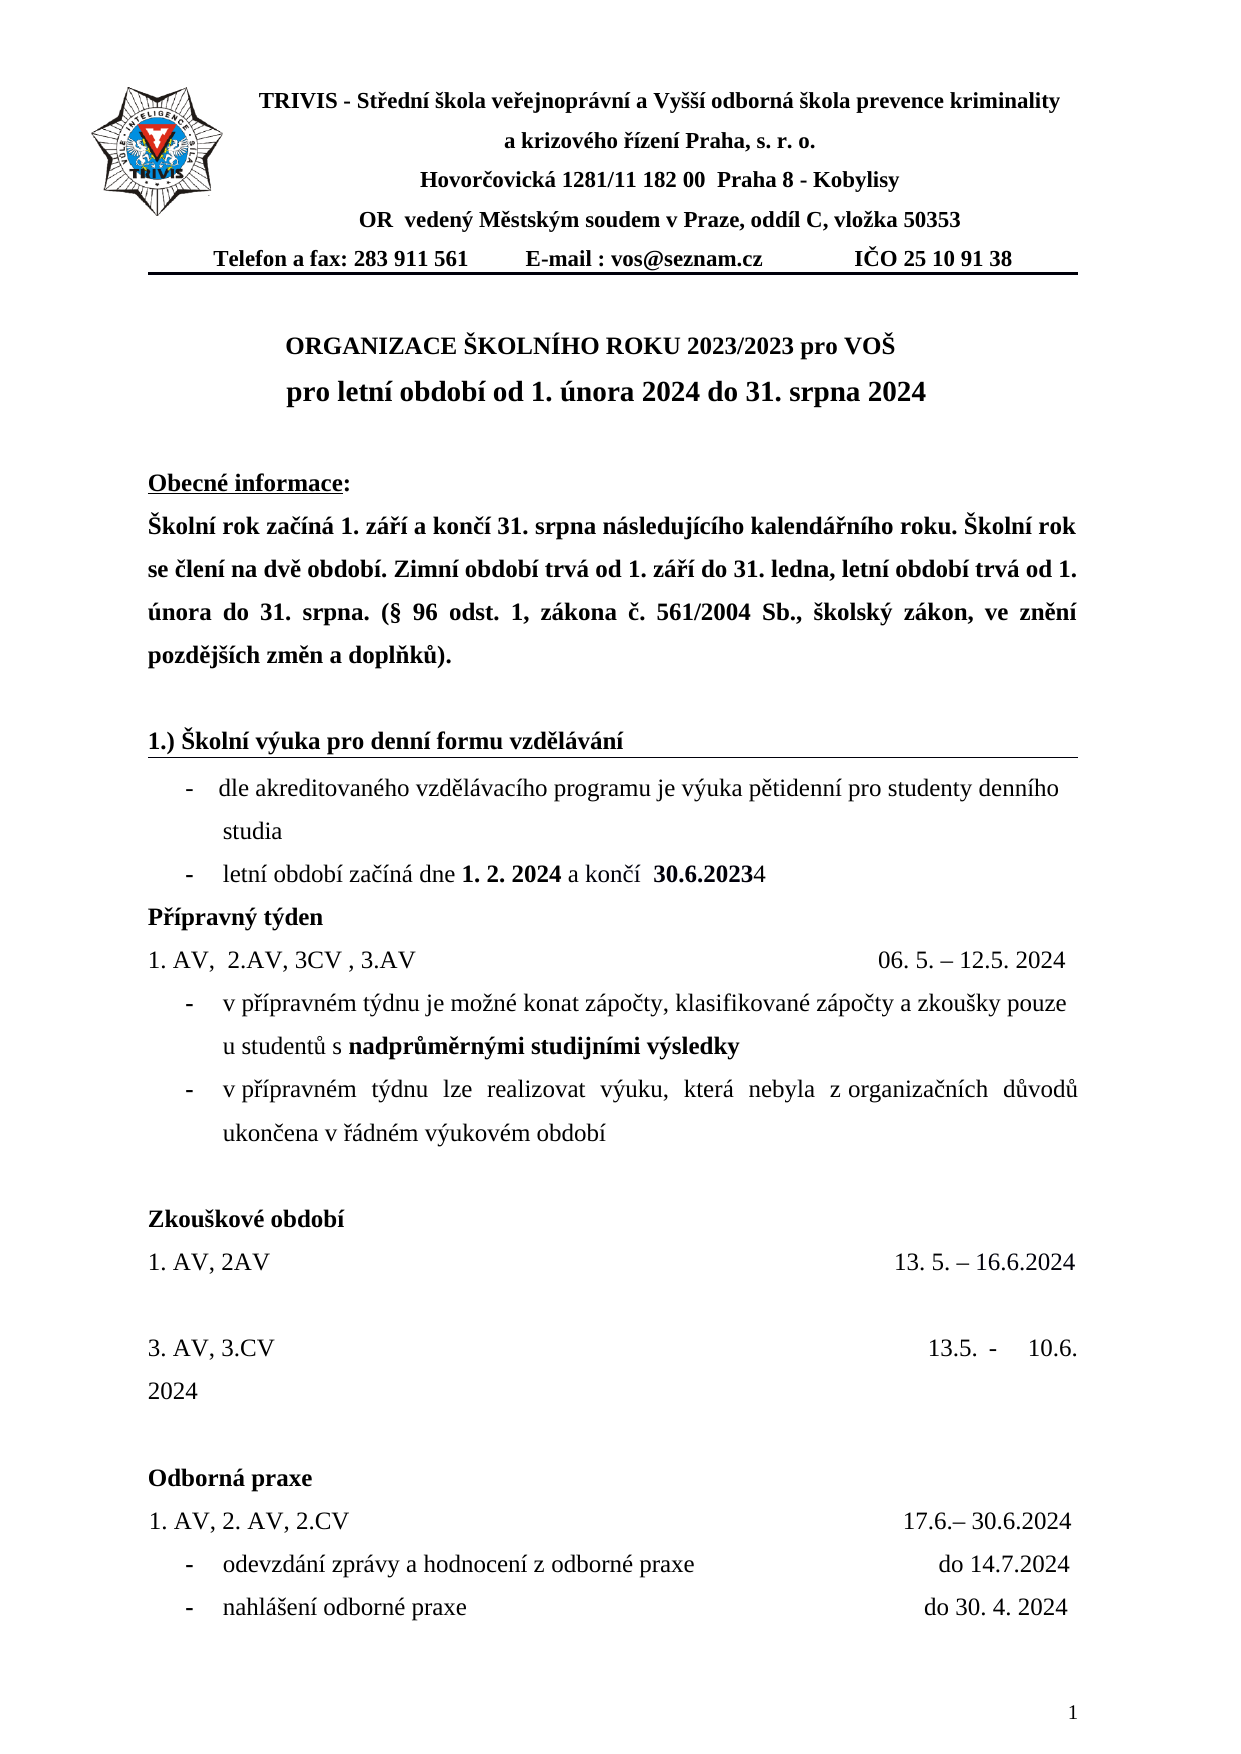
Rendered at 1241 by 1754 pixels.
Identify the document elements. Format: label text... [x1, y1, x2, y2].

text Zkouškové období [148, 1204, 1078, 1233]
picture [91, 87, 223, 216]
text Odborná praxe [148, 1463, 1078, 1491]
list v přípravném týdnu je možné konat zápočty, klasifikované zápočty a zkoušky pouze [185, 988, 1078, 1017]
text - dle akreditovaného vzdělávacího programu je výuka pětidenní pro studenty denního [148, 773, 1078, 801]
text Přípravný týden [148, 902, 1078, 931]
text a krizového řízení Praha, s. r. o. [223, 127, 1078, 153]
text Telefon a fax: 283 911 561 E-mail : vos@seznam.cz IČO 25 10 91 38 [148, 245, 1078, 272]
list odevzdání zprávy a hodnocení z odborné praxe do 14.7.2024 [185, 1549, 1078, 1578]
text pro letní období od 1. února 2024 do 31. srpna 2024 [148, 374, 1078, 408]
list nahlášení odborné praxe do 30. 4. 2024 [185, 1592, 1078, 1621]
text 1. AV, 2. AV, 2.CV 17.6.– 30.6.2024 [149, 1506, 1078, 1534]
text 1. AV, 2AV 13. 5. – 16.6.2024 [148, 1247, 1078, 1276]
text 1. AV, 2.AV, 3CV , 3.AV 06. 5. – 12.5. 2024 [148, 945, 1078, 974]
text Obecné informace: [148, 468, 1078, 496]
text ORGANIZACE ŠKOLNÍHO ROKU 2023/2023 pro VOŠ [148, 331, 1078, 360]
text 1.) Školní výuka pro denní formu vzdělávání [148, 726, 1078, 757]
list v přípravném týdnu lze realizovat výuku, která nebyla z organizačních důvodů ukončena v řádném výukovém období [185, 1074, 1078, 1146]
text OR vedený Městským soudem v Praze, oddíl C, vložka 50353 [148, 206, 1078, 232]
text TRIVIS - Střední škola veřejnoprávní a Vyšší odborná škola prevence kriminality [223, 87, 1078, 114]
text 3. AV, 3.CV 13.5. - 10.6. 2024 [148, 1333, 1078, 1405]
text Hovorčovická 1281/11 182 00 Praha 8 - Kobylisy [223, 166, 1078, 193]
text studia [148, 816, 1078, 844]
text u studentů s nadprůměrnými studijními výsledky [223, 1031, 1078, 1060]
list letní období začíná dne 1. 2. 2024 a končí 30.6.20234 [185, 859, 1078, 888]
text Školní rok začíná 1. září a končí 31. srpna následujícího kalendářního roku. Školní rok se člení na dvě období. Zimní období trvá od 1. září do 31. ledna, letní období trvá od 1. února do 31. srpna. (§ 96 odst. 1, zákona č. 561/2004 Sb., školský zákon, ve znění pozdějších změn a doplňků). [148, 511, 1078, 669]
